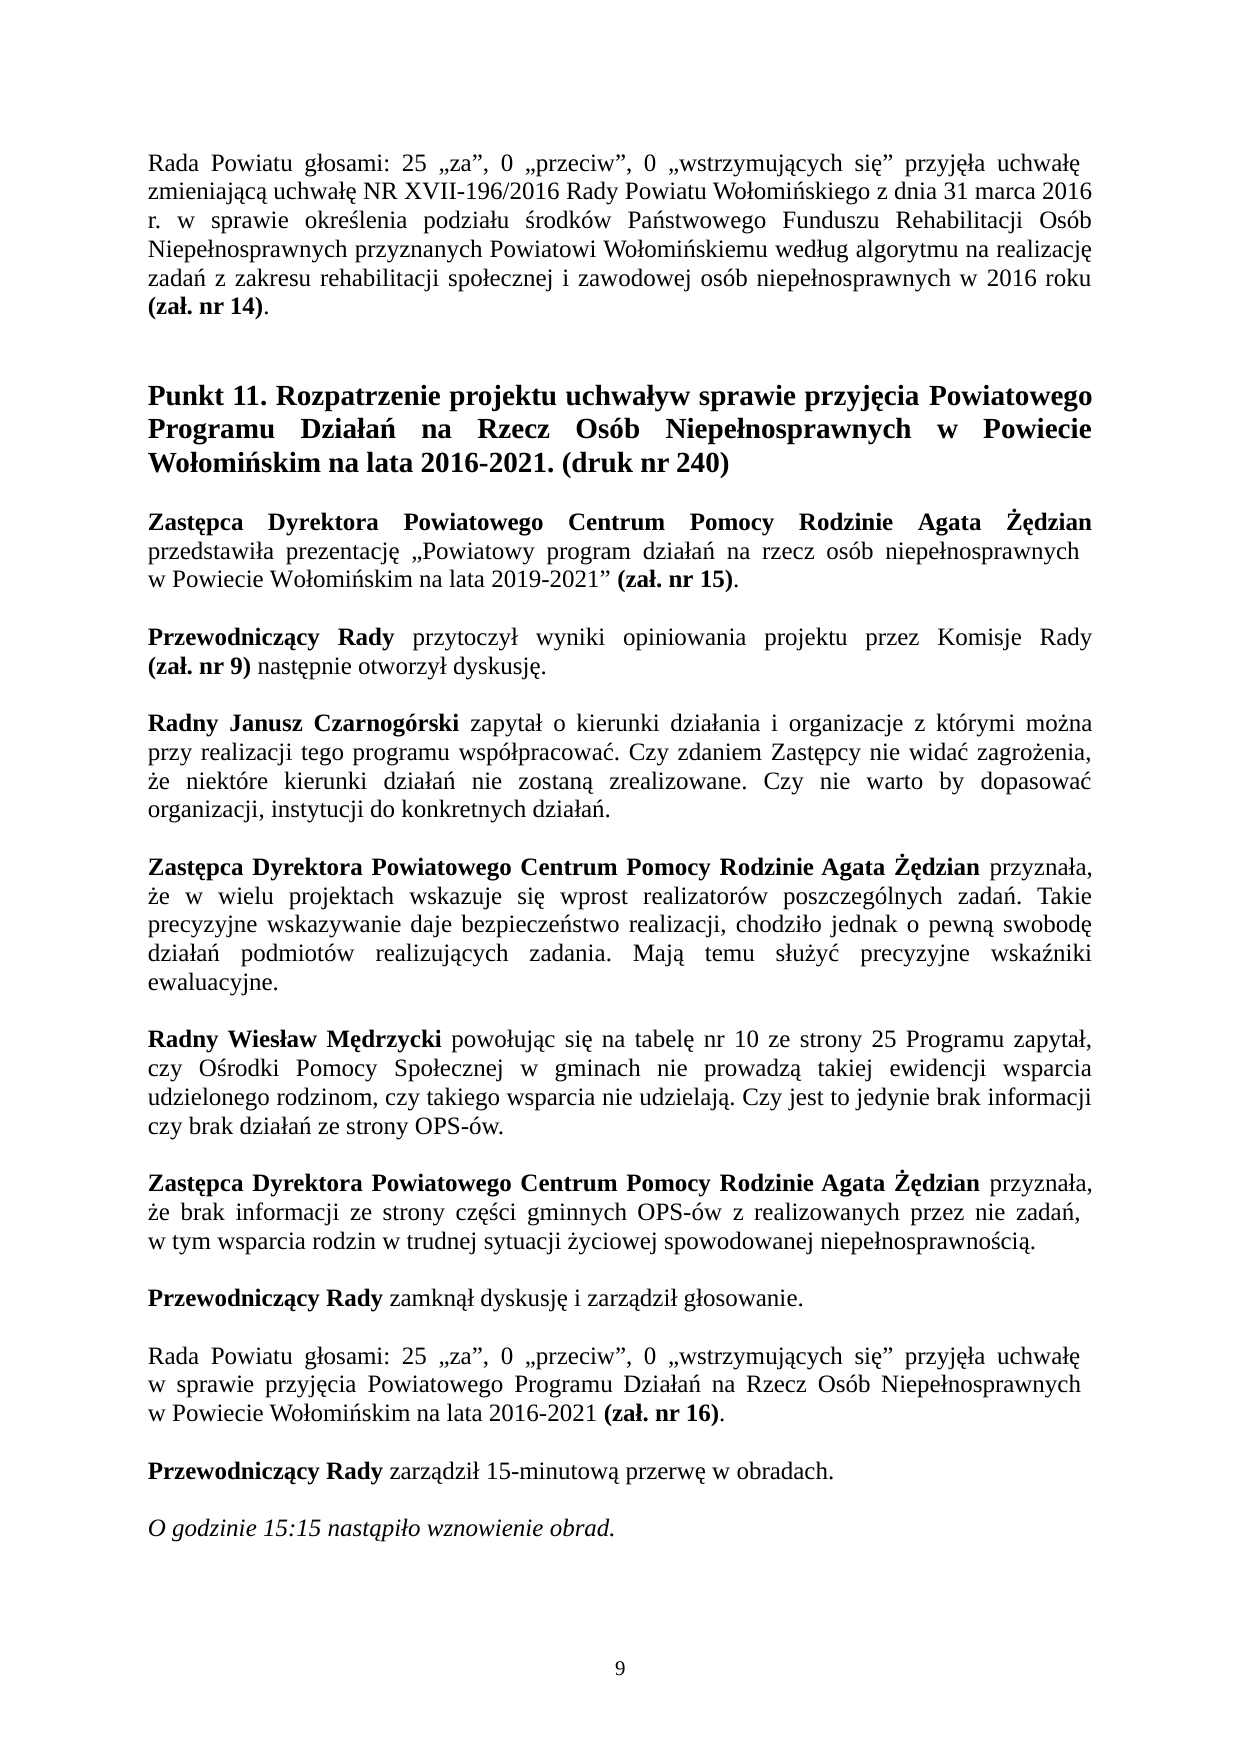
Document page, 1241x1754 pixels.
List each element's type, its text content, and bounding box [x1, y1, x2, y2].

text Rada Powiatu głosami: 25 „za”, 0 „przeciw”, 0 „wstrzymujących się” przyjęła uchwałę zmieniającą uchwałę NR XVII-196/2016 Rady Powiatu Wołomińskiego z dnia 31 marca 2016 r. w sprawie określenia podziału środków Państwowego Funduszu Rehabilitacji Osób Niepełnosprawnych przyznanych Powiatowi Wołomińskiemu według algorytmu na realizację zadań z zakresu rehabilitacji społecznej i zawodowej osób niepełnosprawnych w 2016 roku (zał. nr 14). [148, 148, 1093, 320]
text Punkt 11. Rozpatrzenie projektu uchwaływ sprawie przyjęcia Powiatowego Programu Działań na Rzecz Osób Niepełnosprawnych w Powiecie Wołomińskim na lata 2016-2021. (druk nr 240) [148, 378, 1093, 478]
text Zastępca Dyrektora Powiatowego Centrum Pomocy Rodzinie Agata Żędzian przyznała, że brak informacji ze strony części gminnych OPS-ów z realizowanych przez nie zadań, w tym wsparcia rodzin w trudnej sytuacji życiowej spowodowanej niepełnosprawnością. [148, 1168, 1093, 1254]
text Zastępca Dyrektora Powiatowego Centrum Pomocy Rodzinie Agata Żędzian przyznała, że w wielu projektach wskazuje się wprost realizatorów poszczególnych zadań. Takie precyzyjne wskazywanie daje bezpieczeństwo realizacji, chodziło jednak o pewną swobodę działań podmiotów realizujących zadania. Mają temu służyć precyzyjne wskaźniki ewaluacyjne. [148, 852, 1093, 996]
text O godzinie 15:15 nastąpiło wznowienie obrad. [148, 1513, 1093, 1542]
list Przewodniczący Rady przytoczył wyniki opiniowania projektu przez Komisje Rady (zał. nr 9) następnie otworzył dyskusję. [148, 622, 1093, 679]
text Radny Wiesław Mędrzycki powołując się na tabelę nr 10 ze strony 25 Programu zapytał, czy Ośrodki Pomocy Społecznej w gminach nie prowadzą takiej ewidencji wsparcia udzielonego rodzinom, czy takiego wsparcia nie udzielają. Czy jest to jedynie brak informacji czy brak działań ze strony OPS-ów. [148, 1024, 1093, 1139]
text Radny Janusz Czarnogórski zapytał o kierunki działania i organizacje z którymi można przy realizacji tego programu współpracować. Czy zdaniem Zastępcy nie widać zagrożenia, że niektóre kierunki działań nie zostaną zrealizowane. Czy nie warto by dopasować organizacji, instytucji do konkretnych działań. [148, 708, 1093, 823]
list Przewodniczący Rady zamknął dyskusję i zarządził głosowanie. [148, 1283, 1093, 1312]
list Zastępca Dyrektora Powiatowego Centrum Pomocy Rodzinie Agata Żędzian przedstawiła prezentację „Powiatowy program działań na rzecz osób niepełnosprawnych w Powiecie Wołomińskim na lata 2019-2021” (zał. nr 15). [148, 507, 1093, 593]
text Przewodniczący Rady zarządził 15-minutową przerwę w obradach. [148, 1456, 1093, 1484]
text Rada Powiatu głosami: 25 „za”, 0 „przeciw”, 0 „wstrzymujących się” przyjęła uchwałę w sprawie przyjęcia Powiatowego Programu Działań na Rzecz Osób Niepełnosprawnych w Powiecie Wołomińskim na lata 2016-2021 (zał. nr 16). [148, 1341, 1093, 1427]
